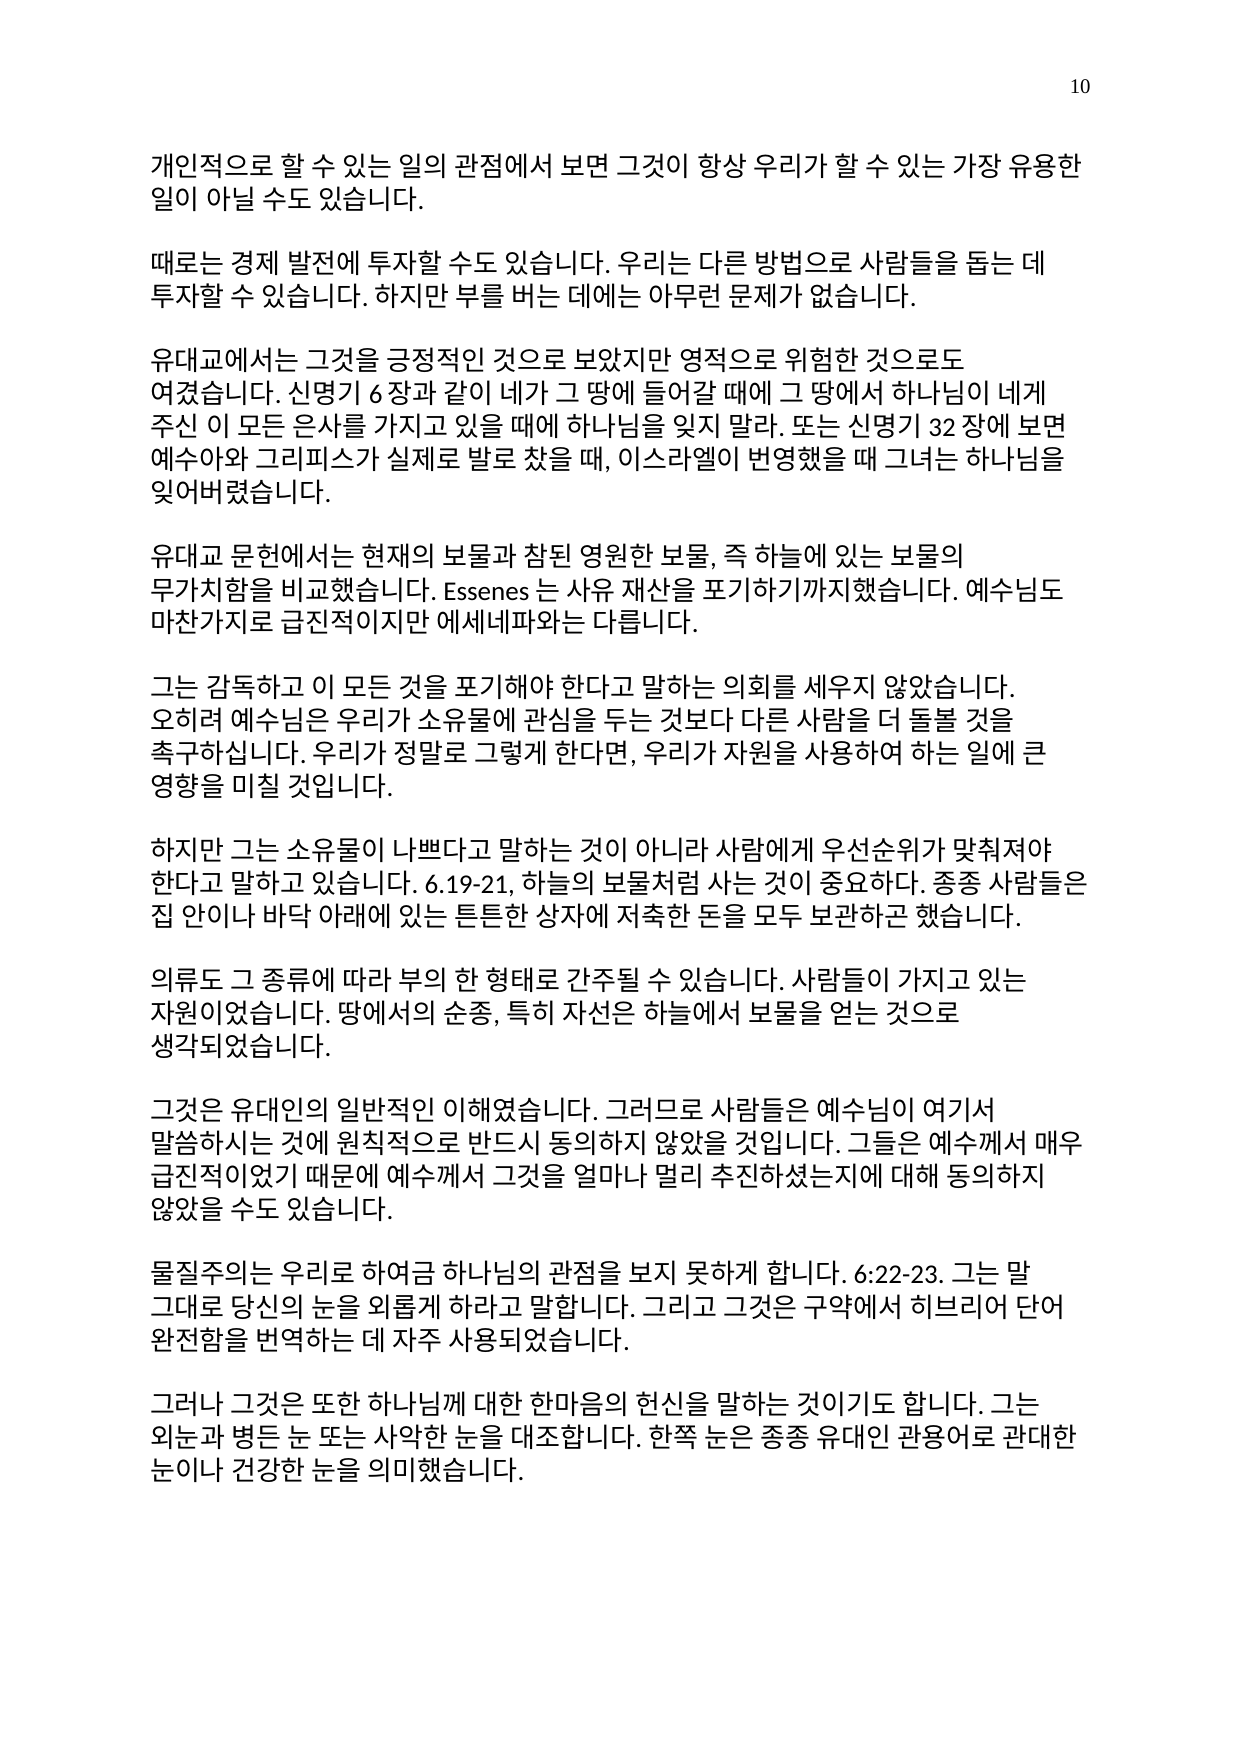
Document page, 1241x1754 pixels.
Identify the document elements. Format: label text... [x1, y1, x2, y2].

text 그것은 유대인의 일반적인 이해였습니다. 그러므로 사람들은 예수님이 여기서 말씀하시는 것에 원칙적으로 반드시 동의하지 않았을 것입니다. 그들은 예수께서 매우 급진적이었기 때문에 예수께서 그것을 얼마나 멀리 추진하셨는지에 대해 동의하지 않았을 수도 있습니다. [150, 1094, 1090, 1227]
text 때로는 경제 발전에 투자할 수도 있습니다. 우리는 다른 방법으로 사람들을 돕는 데 투자할 수 있습니다. 하지만 부를 버는 데에는 아무런 문제가 없습니다. [150, 247, 1090, 313]
text 물질주의는 우리로 하여금 하나님의 관점을 보지 못하게 합니다. 6:22-23. 그는 말 그대로 당신의 눈을 외롭게 하라고 말합니다. 그리고 그것은 구약에서 히브리어 단어 완전함을 번역하는 데 자주 사용되었습니다. [150, 1258, 1090, 1357]
text 그는 감독하고 이 모든 것을 포기해야 한다고 말하는 의회를 세우지 않았습니다. 오히려 예수님은 우리가 소유물에 관심을 두는 것보다 다른 사람을 더 돌볼 것을 촉구하십니다. 우리가 정말로 그렇게 한다면, 우리가 자원을 사용하여 하는 일에 큰 영향을 미칠 것입니다. [150, 671, 1090, 803]
text 유대교 문헌에서는 현재의 보물과 참된 영원한 보물, 즉 하늘에 있는 보물의 무가치함을 비교했습니다. Essenes는 사유 재산을 포기하기까지했습니다. 예수님도 마찬가지로 급진적이지만 에세네파와는 다릅니다. [150, 541, 1090, 640]
text 그러나 그것은 또한 하나님께 대한 한마음의 헌신을 말하는 것이기도 합니다. 그는 외눈과 병든 눈 또는 사악한 눈을 대조합니다. 한쪽 눈은 종종 유대인 관용어로 관대한 눈이나 건강한 눈을 의미했습니다. [150, 1388, 1090, 1487]
text 의류도 그 종류에 따라 부의 한 형태로 간주될 수 있습니다. 사람들이 가지고 있는 자원이었습니다. 땅에서의 순종, 특히 자선은 하늘에서 보물을 얻는 것으로 생각되었습니다. [150, 964, 1090, 1063]
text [150, 150, 1090, 216]
text 하지만 그는 소유물이 나쁘다고 말하는 것이 아니라 사람에게 우선순위가 맞춰져야 한다고 말하고 있습니다. 6.19-21, 하늘의 보물처럼 사는 것이 중요하다. 종종 사람들은 집 안이나 바닥 아래에 있는 튼튼한 상자에 저축한 돈을 모두 보관하곤 했습니다. [150, 834, 1090, 933]
text 유대교에서는 그것을 긍정적인 것으로 보았지만 영적으로 위험한 것으로도 여겼습니다. 신명기 6장과 같이 네가 그 땅에 들어갈 때에 그 땅에서 하나님이 네게 주신 이 모든 은사를 가지고 있을 때에 하나님을 잊지 말라. 또는 신명기 32장에 보면 예수아와 그리피스가 실제로 발로 찼을 때, 이스라엘이 번영했을 때 그녀는 하나님을 잊어버렸습니다. [150, 344, 1090, 509]
